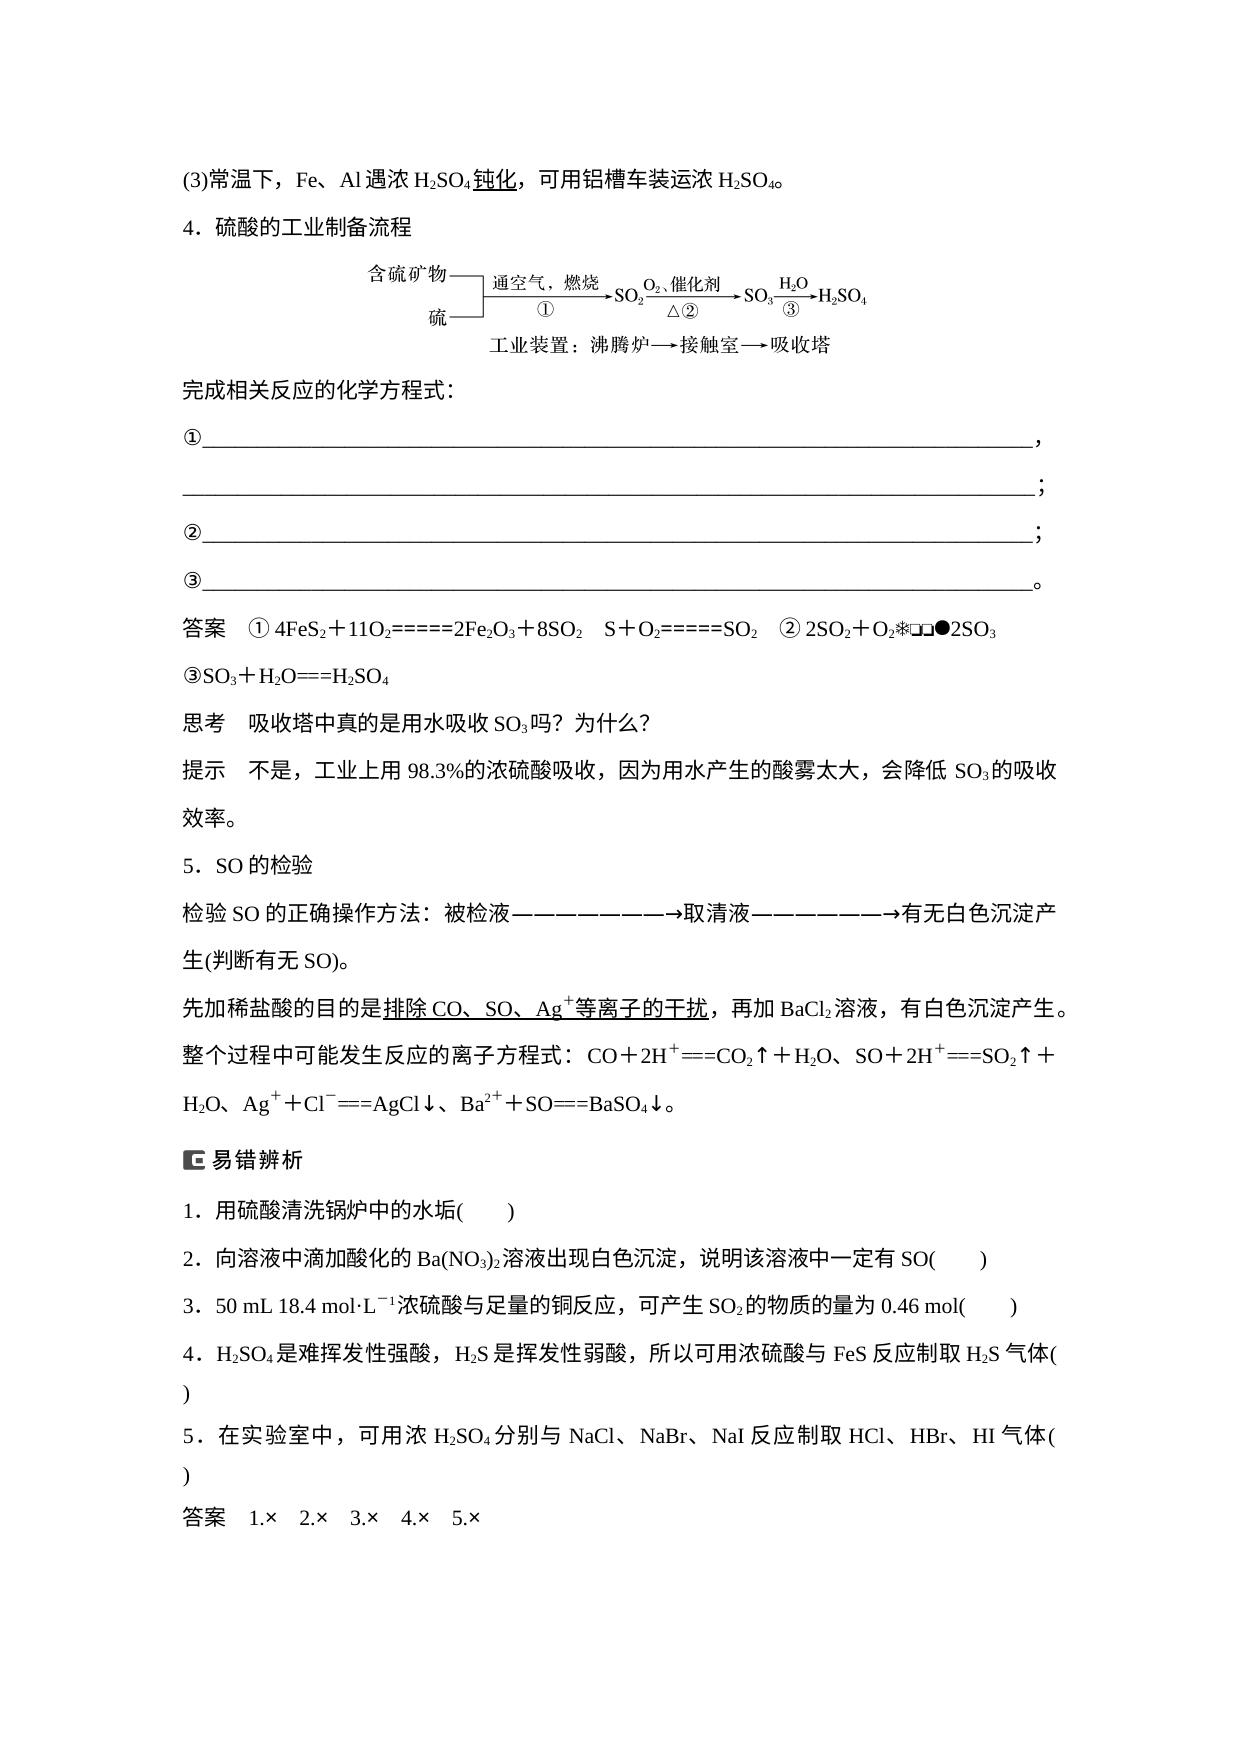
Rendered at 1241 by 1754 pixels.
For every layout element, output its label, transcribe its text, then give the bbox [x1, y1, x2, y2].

text ②____________________________________________________________________________； [183, 515, 1058, 547]
text 提示 不是，工业上用98.3%的浓硫酸吸收，因为用水产生的酸雾太大，会降低SO3的吸收效率。 [183, 753, 1058, 832]
text 思考 吸收塔中真的是用水吸收SO3吗？为什么？ [183, 706, 1058, 737]
text 先加稀盐酸的目的是排除CO、SO、Ag＋等离子的干扰，再加BaCl2溶液，有白色沉淀产生。整个过程中可能发生反应的离子方程式：CO＋2H＋===CO2↑＋H2O、SO＋2H＋===SO2↑＋H2O、Ag＋＋Cl－===AgCl↓、Ba2＋＋SO===BaSO4↓。 [183, 991, 1058, 1118]
text 5．在实验室中，可用浓H2SO4分别与NaCl、NaBr、NaI反应制取HCl、HBr、HI气体( ) [183, 1418, 1058, 1487]
text ③SO3＋H2O===H2SO4 [183, 658, 1058, 690]
picture [366, 256, 874, 358]
text 3．50 mL 18.4 mol·L－1浓硫酸与足量的铜反应，可产生SO2的物质的量为0.46 mol( ) [183, 1288, 1058, 1320]
text ③____________________________________________________________________________。 [183, 563, 1058, 595]
text 4．H2SO4是难挥发性强酸，H2S是挥发性弱酸，所以可用浓硫酸与FeS反应制取H2S气体( ) [183, 1336, 1058, 1405]
text ①____________________________________________________________________________， [183, 420, 1058, 452]
text 2．向溶液中滴加酸化的Ba(NO3)2溶液出现白色沉淀，说明该溶液中一定有SO( ) [183, 1241, 1058, 1272]
text 完成相关反应的化学方程式： [183, 373, 1058, 404]
text (3)常温下，Fe、Al遇浓H2SO4钝化，可用铝槽车装运浓H2SO4。 [183, 162, 1058, 194]
picture [182, 1133, 319, 1179]
text 答案 1.× 2.× 3.× 4.× 5.× [183, 1500, 1058, 1532]
text 4．硫酸的工业制备流程 [183, 209, 1058, 241]
text 答案 ①4FeS2＋11O22Fe2O3＋8SO2 S＋O2SO2 ②2SO2＋O22SO3 [183, 611, 1058, 642]
text 1．用硫酸清洗锅炉中的水垢( ) [183, 1193, 1058, 1225]
text 检验SO的正确操作方法：被检液取清液有无白色沉淀产生(判断有无SO)。 [183, 896, 1058, 975]
text 5．SO的检验 [183, 848, 1058, 880]
text ______________________________________________________________________________； [183, 468, 1058, 499]
